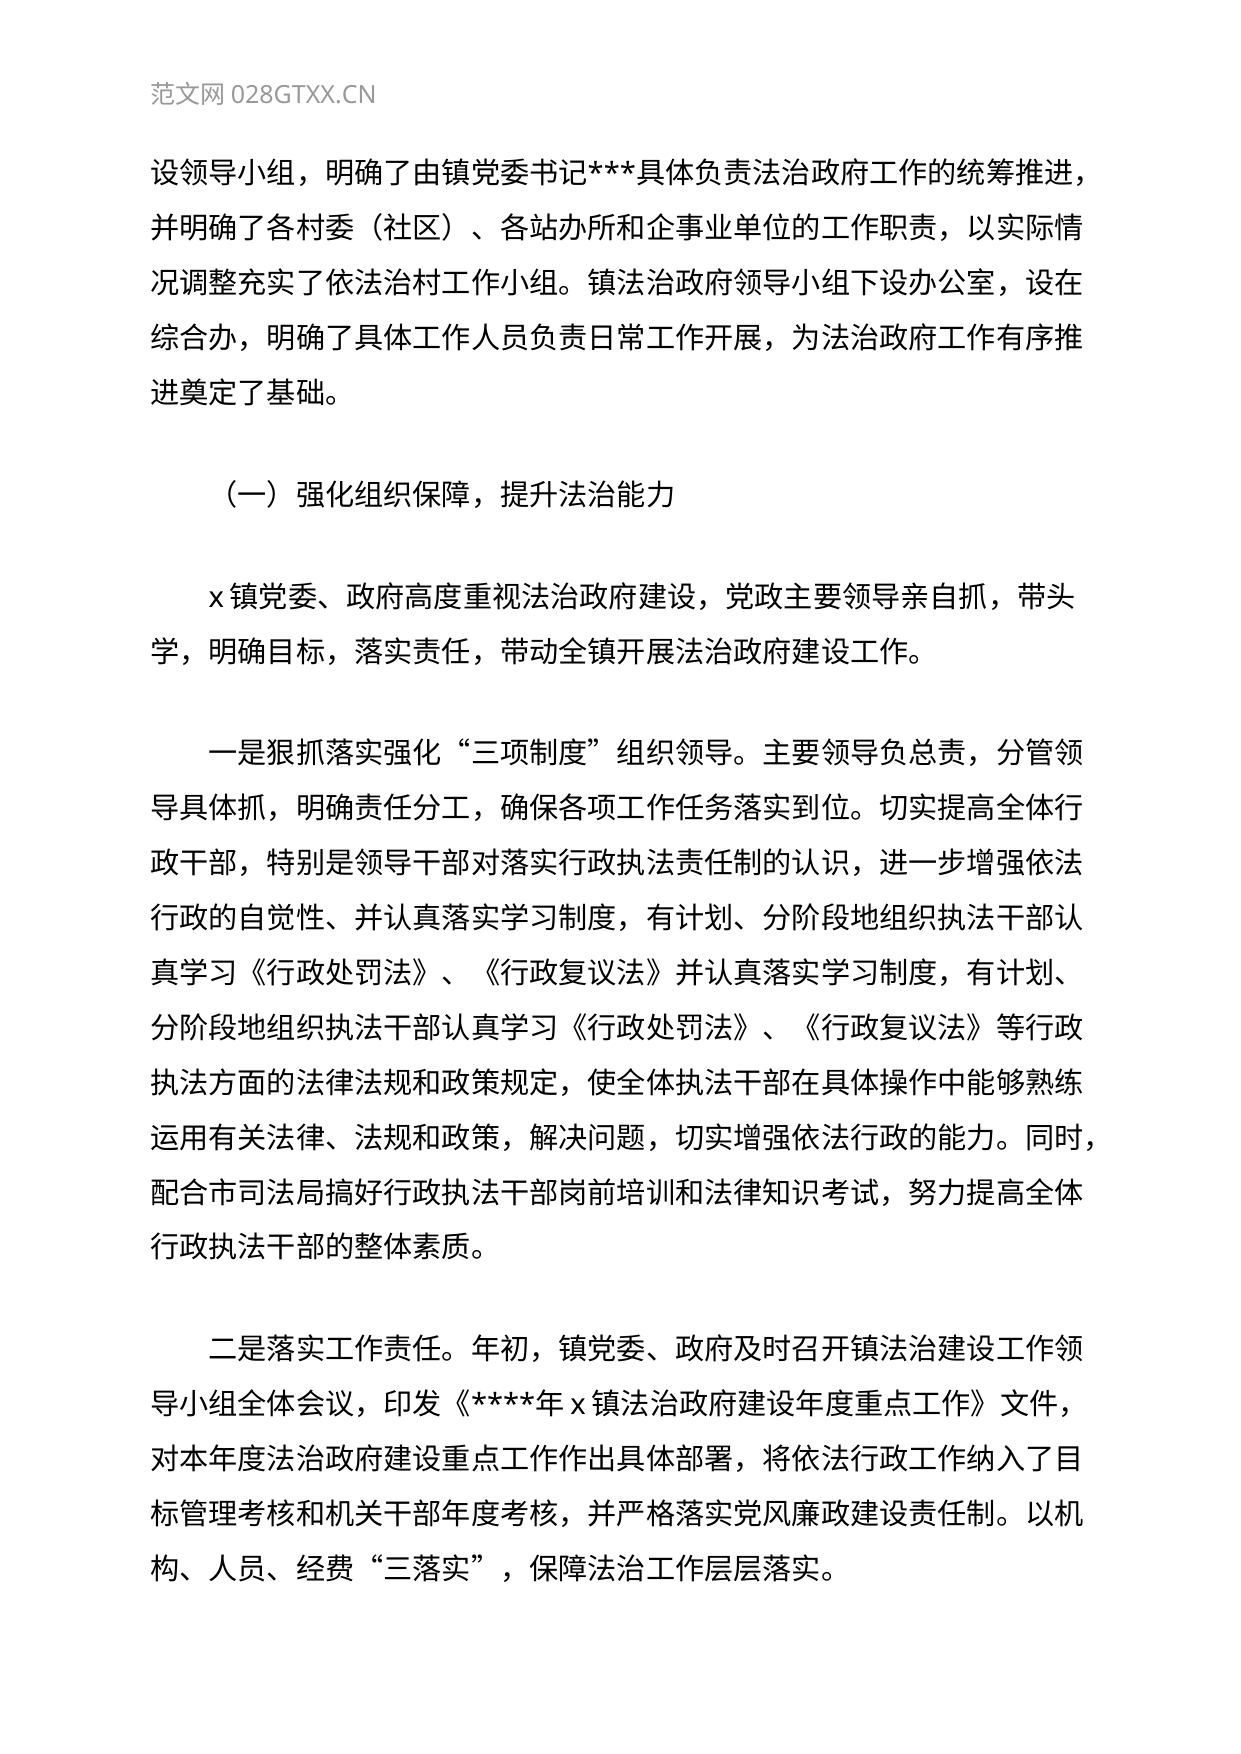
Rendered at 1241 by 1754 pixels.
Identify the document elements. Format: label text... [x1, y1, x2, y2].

text 二是落实工作责任。年初，镇党委、政府及时召开镇法治建设工作领导小组全体会议，印发《****年x镇法治政府建设年度重点工作》文件，对本年度法治政府建设重点工作作出具体部署，将依法行政工作纳入了目标管理考核和机关干部年度考核，并严格落实党风廉政建设责任制。以机构、人员、经费“三落实”，保障法治工作层层落实。 [150, 1326, 1090, 1588]
text （一）强化组织保障，提升法治能力 [150, 471, 1090, 514]
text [150, 150, 1090, 412]
text x镇党委、政府高度重视法治政府建设，党政主要领导亲自抓，带头学，明确目标，落实责任，带动全镇开展法治政府建设工作。 [150, 573, 1090, 671]
text 一是狠抓落实强化“三项制度”组织领导。主要领导负总责，分管领导具体抓，明确责任分工，确保各项工作任务落实到位。切实提高全体行政干部，特别是领导干部对落实行政执法责任制的认识，进一步增强依法行政的自觉性、并认真落实学习制度，有计划、分阶段地组织执法干部认真学习《行政处罚法》、《行政复议法》并认真落实学习制度，有计划、分阶段地组织执法干部认真学习《行政处罚法》、《行政复议法》等行政执法方面的法律法规和政策规定，使全体执法干部在具体操作中能够熟练运用有关法律、法规和政策，解决问题，切实增强依法行政的能力。同时，配合市司法局搞好行政执法干部岗前培训和法律知识考试，努力提高全体行政执法干部的整体素质。 [150, 730, 1090, 1266]
